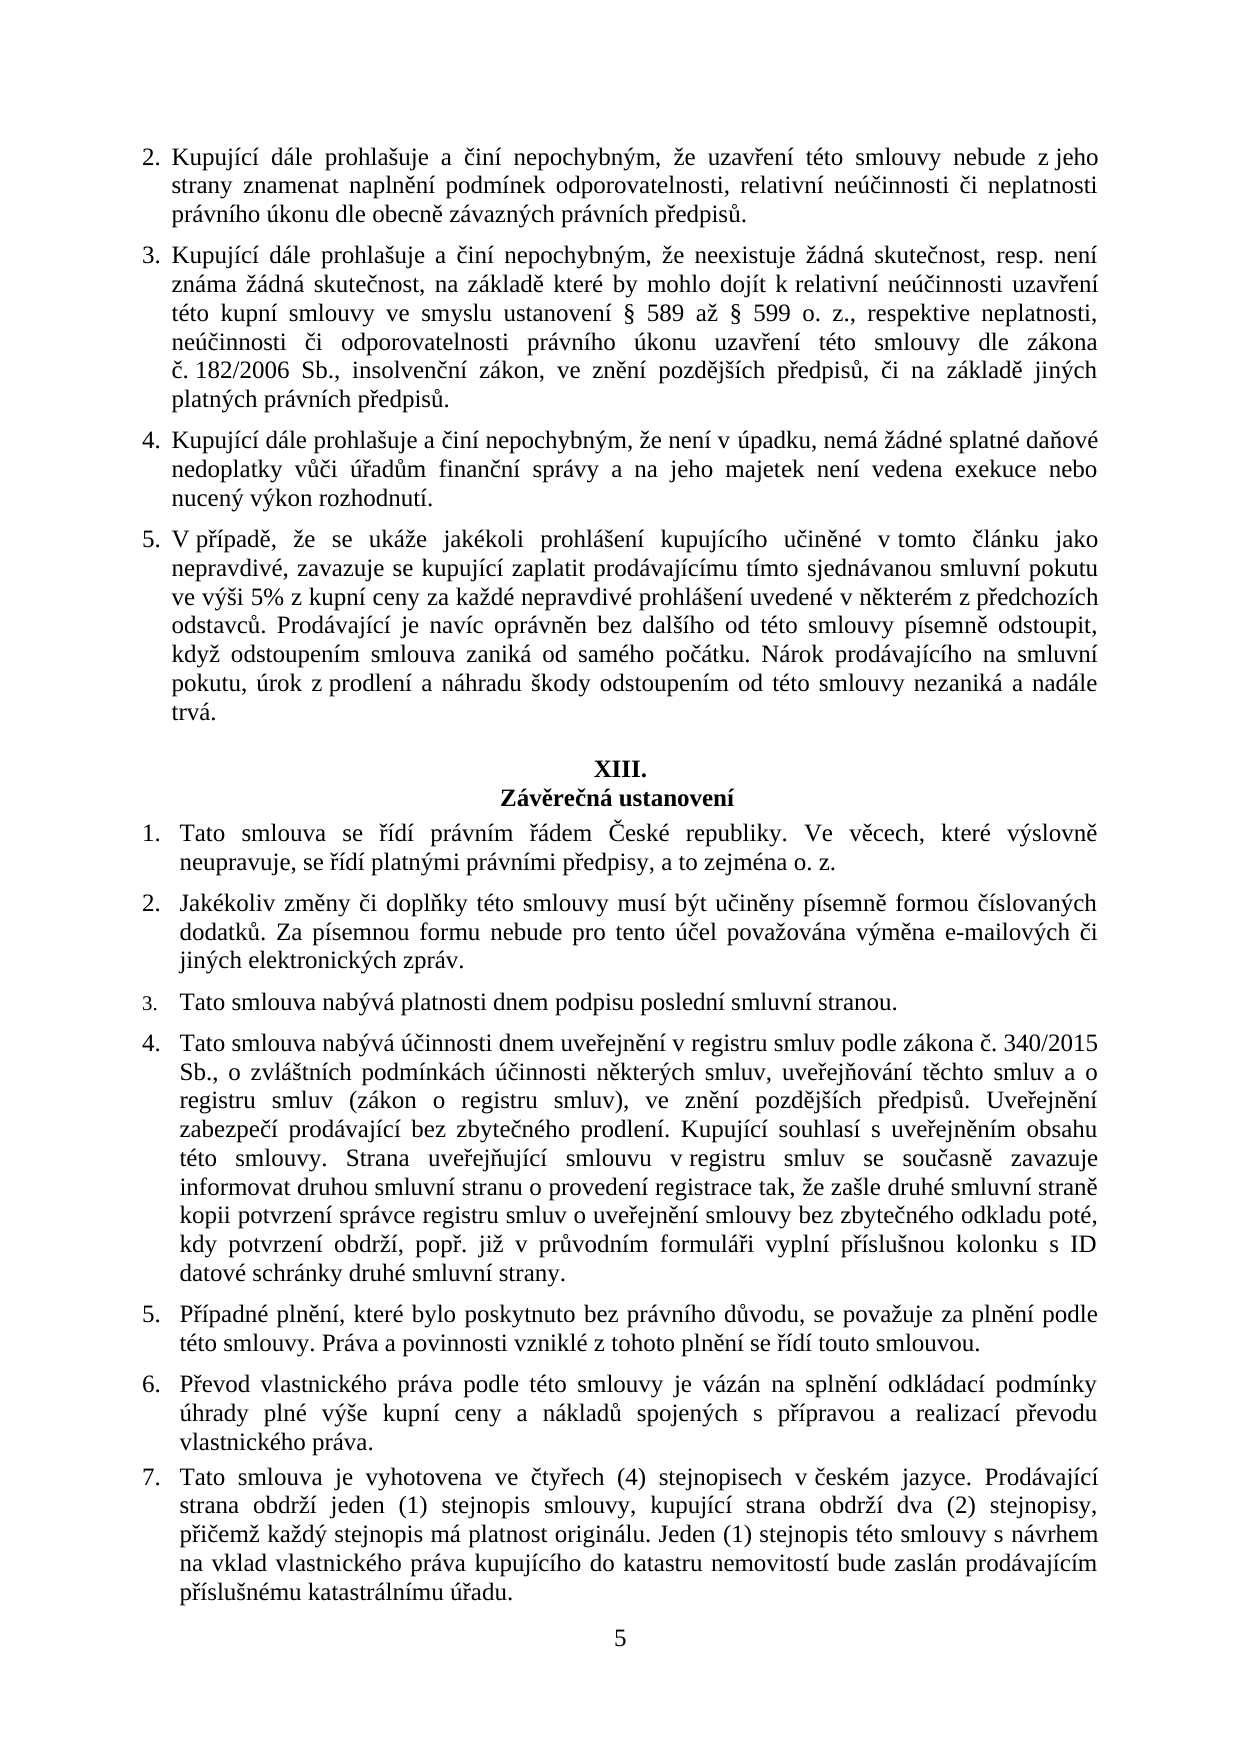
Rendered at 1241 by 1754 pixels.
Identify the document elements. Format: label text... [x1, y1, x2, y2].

text XIII. [142, 754, 1098, 783]
list Tato smlouva nabývá účinnosti dnem uveřejnění v registru smluv podle zákona č. 340/2015 Sb., o zvláštních podmínkách účinnosti některých smluv, uveřejňování těchto smluv a o registru smluv (zákon o registru smluv), ve znění pozdějších předpisů. Uveřejnění zabezpečí prodávající bez zbytečného prodlení. Kupující souhlasí s uveřejněním obsahu této smlouvy. Strana uveřejňující smlouvu v registru smluv se současně zavazuje informovat druhou smluvní stranu o provedení registrace tak, že zašle druhé smluvní straně kopii potvrzení správce registru smluv o uveřejnění smlouvy bez zbytečného odkladu poté, kdy potvrzení obdrží, popř. již v průvodním formuláři vyplní příslušnou kolonku s ID datové schránky druhé smluvní strany. [142, 1028, 1098, 1287]
list Tato smlouva nabývá platnosti dnem podpisu poslední smluvní stranou. [142, 987, 1098, 1016]
list Tato smlouva je vyhotovena ve čtyřech (4) stejnopisech v českém jazyce. Prodávající strana obdrží jeden (1) stejnopis smlouvy, kupující strana obdrží dva (2) stejnopisy, přičemž každý stejnopis má platnost originálu. Jeden (1) stejnopis této smlouvy s návrhem na vklad vlastnického práva kupujícího do katastru nemovitostí bude zaslán prodávajícím příslušnému katastrálnímu úřadu. [142, 1462, 1098, 1606]
list Jakékoliv změny či doplňky této smlouvy musí být učiněny písemně formou číslovaných dodatků. Za písemnou formu nebude pro tento účel považována výměna e-mailových či jiných elektronických zpráv. [142, 888, 1098, 974]
list Případné plnění, které bylo poskytnuto bez právního důvodu, se považuje za plnění podle této smlouvy. Práva a povinnosti vzniklé z tohoto plnění se řídí touto smlouvou. [142, 1299, 1098, 1357]
list Tato smlouva se řídí právním řádem České republiky. Ve věcech, které výslovně neupravuje, se řídí platnými právními předpisy, a to zejména o. z. [142, 818, 1098, 876]
list Kupující dále prohlašuje a činí nepochybným, že neexistuje žádná skutečnost, resp. není známa žádná skutečnost, na základě které by mohlo dojít k relativní neúčinnosti uzavření této kupní smlouvy ve smyslu ustanovení § 589 až § 599 o. z., respektive neplatnosti, neúčinnosti či odporovatelnosti právního úkonu uzavření této smlouvy dle zákona č. 182/2006 Sb., insolvenční zákon, ve znění pozdějších předpisů, či na základě jiných platných právních předpisů. [142, 241, 1098, 413]
list Převod vlastnického práva podle této smlouvy je vázán na splnění odkládací podmínky úhrady plné výše kupní ceny a nákladů spojených s přípravou a realizací převodu vlastnického práva. [142, 1369, 1098, 1456]
list Kupující dále prohlašuje a činí nepochybným, že uzavření této smlouvy nebude z jeho strany znamenat naplnění podmínek odporovatelnosti, relativní neúčinnosti či neplatnosti právního úkonu dle obecně závazných právních předpisů. [142, 142, 1098, 228]
list V případě, že se ukáže jakékoli prohlášení kupujícího učiněné v tomto článku jako nepravdivé, zavazuje se kupující zaplatit prodávajícímu tímto sjednávanou smluvní pokutu ve výši 5% z kupní ceny za každé nepravdivé prohlášení uvedené v některém z předchozích odstavců. Prodávající je navíc oprávněn bez dalšího od této smlouvy písemně odstoupit, když odstoupením smlouva zaniká od samého počátku. Nárok prodávajícího na smluvní pokutu, úrok z prodlení a náhradu škody odstoupením od této smlouvy nezaniká a nadále trvá. [142, 524, 1098, 726]
list Kupující dále prohlašuje a činí nepochybným, že není v úpadku, nemá žádné splatné daňové nedoplatky vůči úřadům finanční správy a na jeho majetek není vedena exekuce nebo nucený výkon rozhodnutí. [142, 426, 1098, 512]
text Závěrečná ustanovení [142, 783, 1098, 812]
